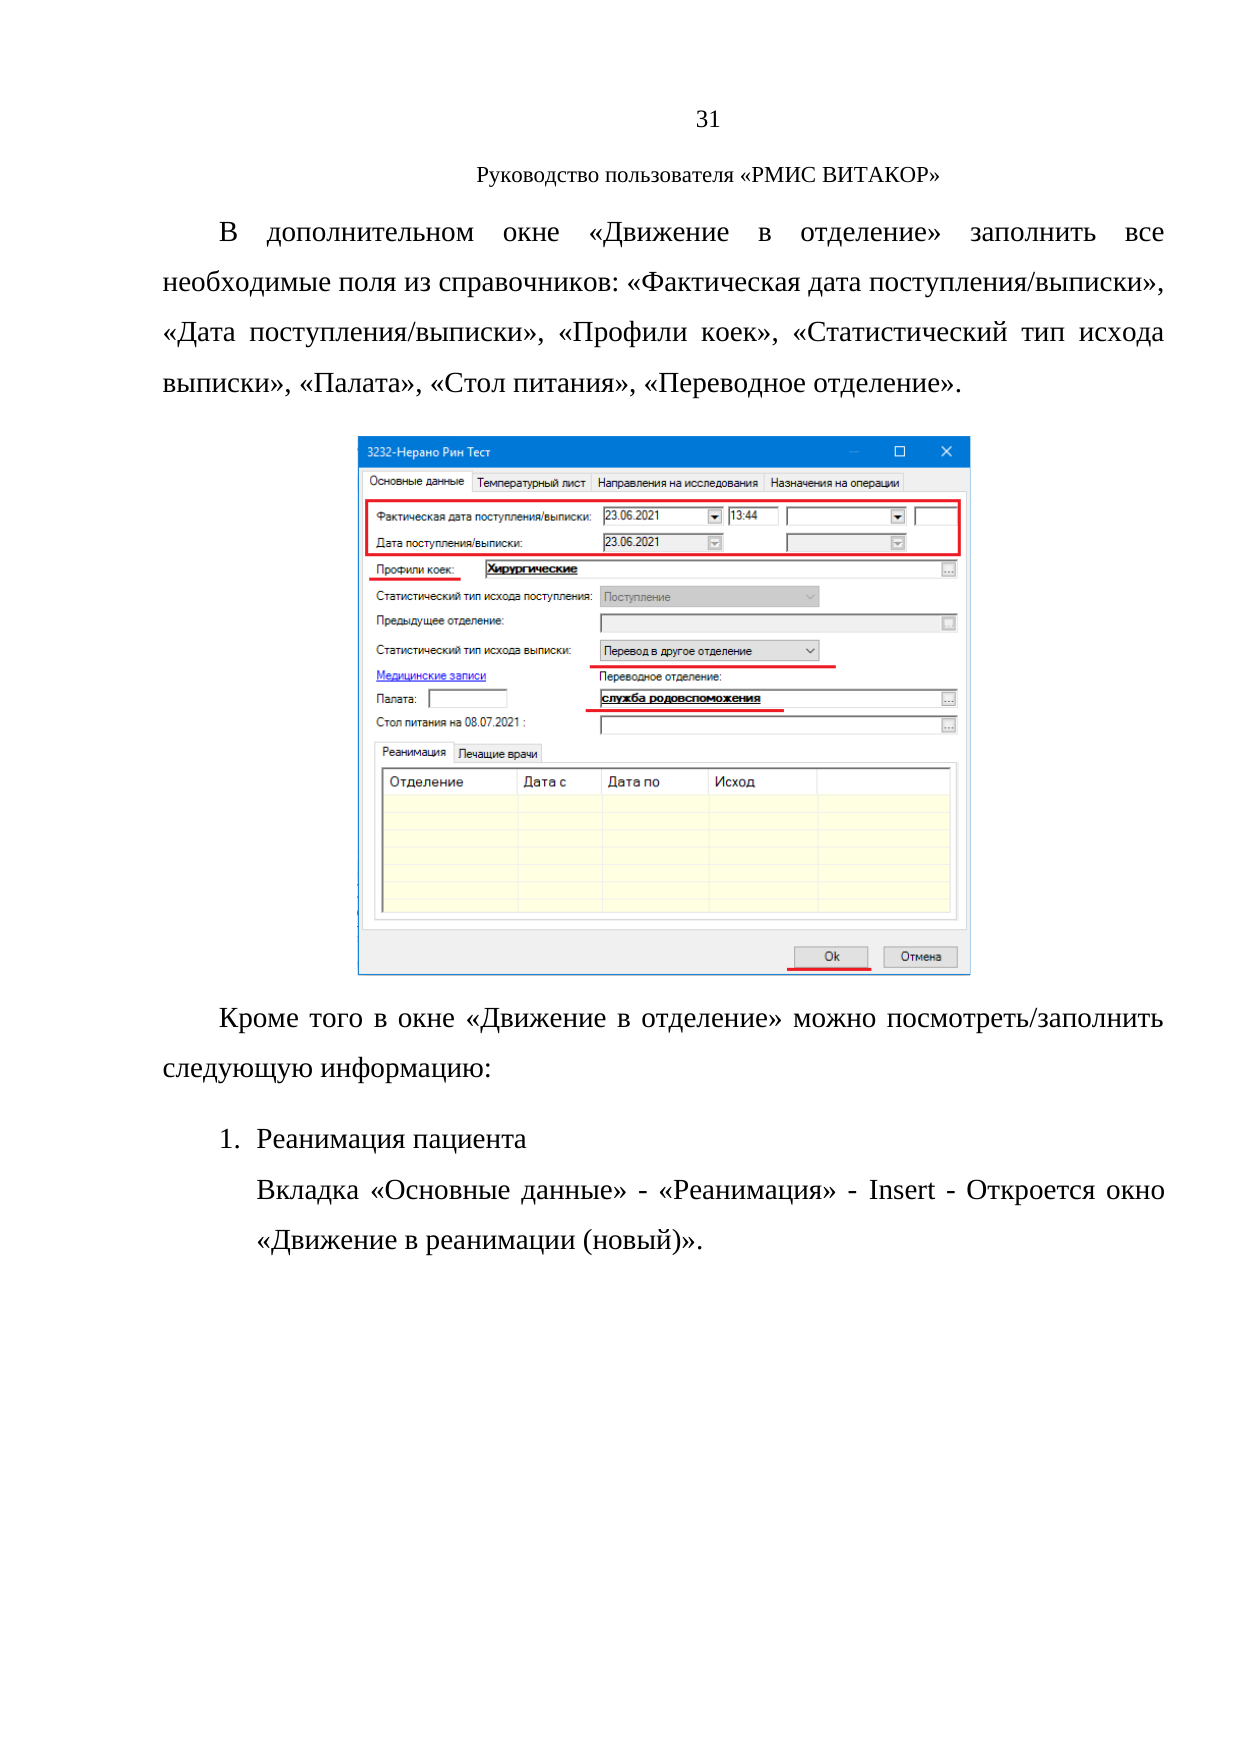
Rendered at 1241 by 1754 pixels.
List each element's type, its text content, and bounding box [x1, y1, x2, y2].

list Реанимация пациента [219, 1122, 1165, 1155]
text Кроме того в окне «Движение в отделение» можно посмотреть/заполнить следующую информацию: [162, 1000, 1165, 1084]
text В дополнительном окне «Движение в отделение» заполнить все необходимые поля из справочников: «Фактическая дата поступления/выписки», «Дата поступления/выписки», «Профили коек», «Статистический тип исхода выписки», «Палата», «Стол питания», «Переводное отделение». [162, 214, 1165, 398]
picture [357, 436, 971, 976]
list Вкладка «Основные данные» - «Реанимация» - Insert - Откроется окно «Движение в реанимации (новый)». [256, 1172, 1165, 1256]
